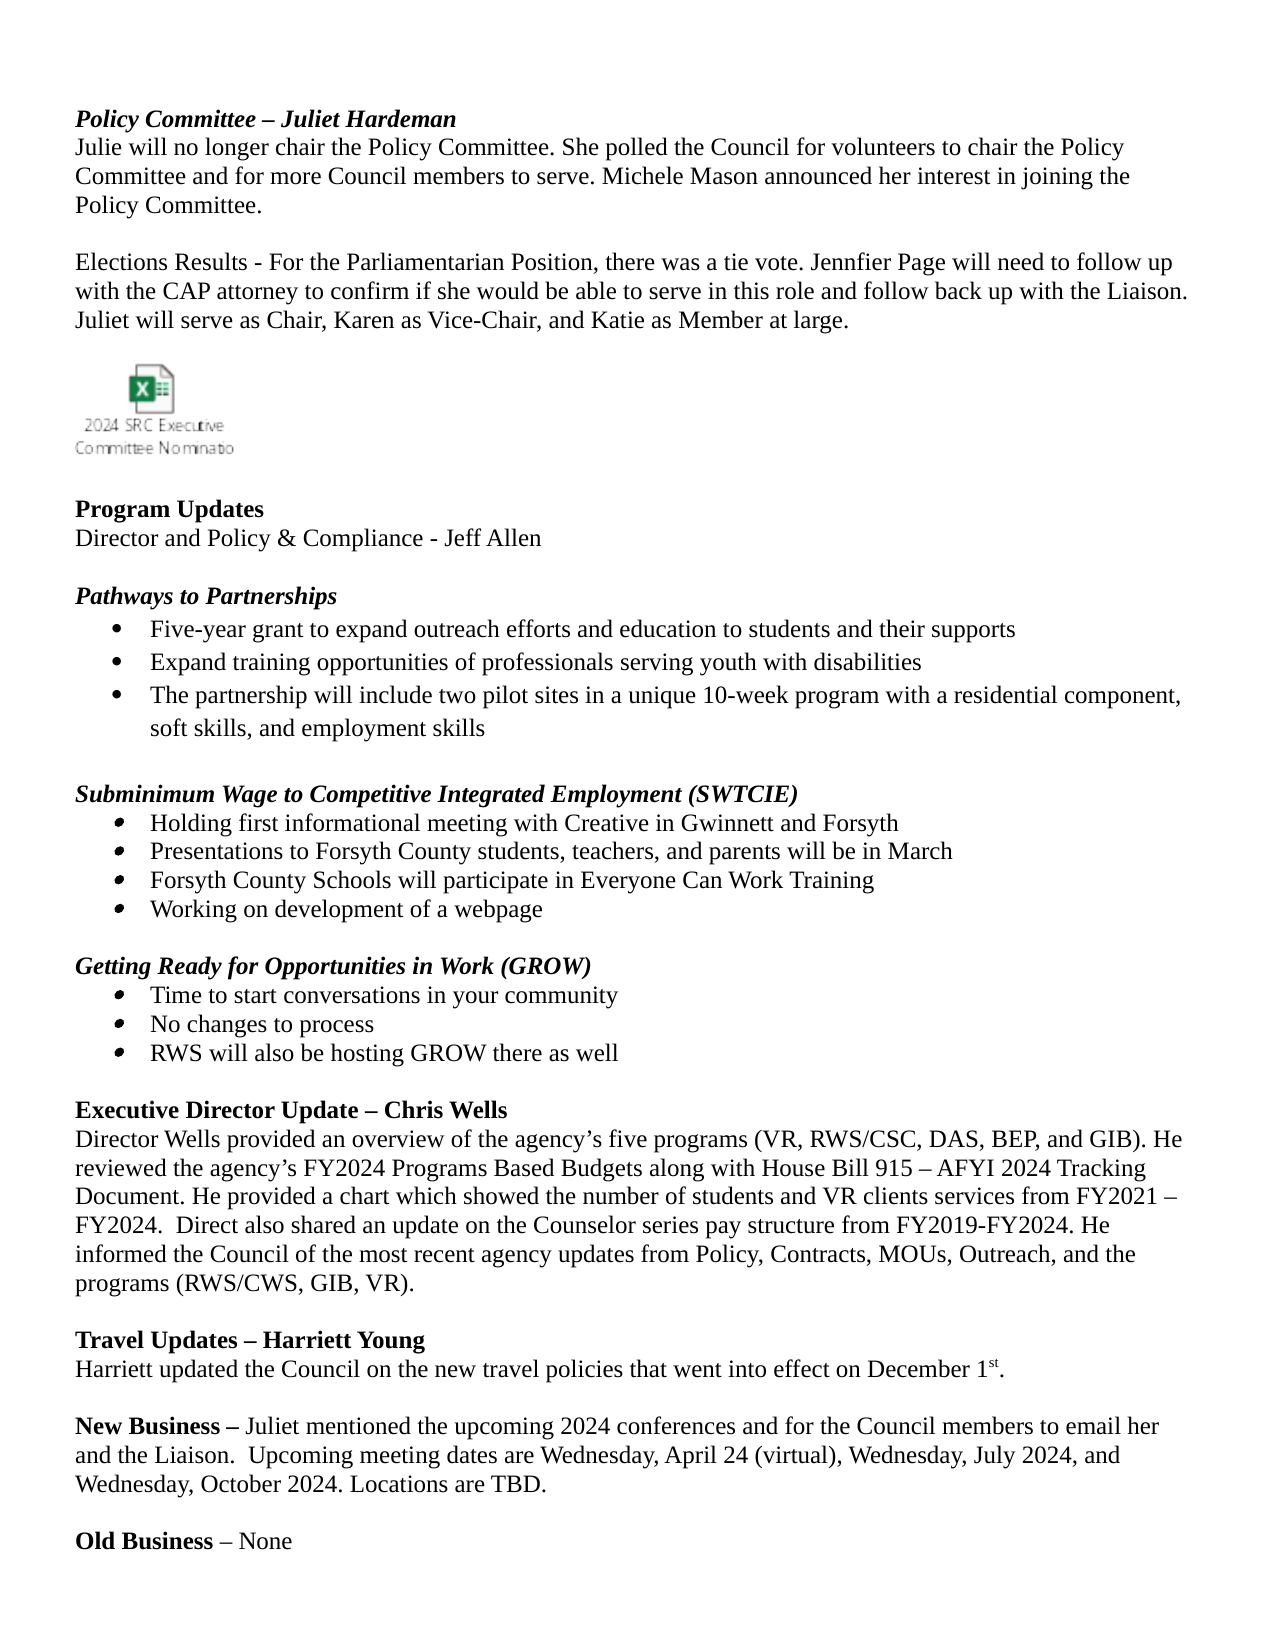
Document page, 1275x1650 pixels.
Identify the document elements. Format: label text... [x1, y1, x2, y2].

list Presentations to Forsyth County students, teachers, and parents will be in March [112, 836, 1200, 865]
text Getting Ready for Opportunities in Work (GROW) [75, 951, 1200, 980]
text Subminimum Wage to Competitive Integrated Employment (SWTCIE) [75, 779, 1200, 808]
text Julie will no longer chair the Policy Committee. She polled the Council for volunteers to chair the Policy Committee and for more Council members to serve. Michele Mason announced her interest in joining the Policy Committee. [75, 132, 1200, 219]
text Director Wells provided an overview of the agency’s five programs (VR, RWS/CSC, DAS, BEP, and GIB). He reviewed the agency’s FY2024 Programs Based Budgets along with House Bill 915 – AFYI 2024 Tracking Document. He provided a chart which showed the number of students and VR clients services from FY2021 – FY2024. Direct also shared an update on the Counselor series pay structure from FY2019-FY2024. He informed the Council of the most recent agency updates from Policy, Contracts, MOUs, Outreach, and the programs (RWS/CWS, GIB, VR). [75, 1124, 1200, 1296]
text Director and Policy & Compliance - Jeff Allen [75, 523, 1200, 552]
text Old Business – None [75, 1526, 1200, 1555]
list Holding first informational meeting with Creative in Gwinnett and Forsyth [112, 808, 1200, 836]
text Harriett updated the Council on the new travel policies that went into effect on December 1st. [75, 1354, 1200, 1383]
list Forsyth County Schools will participate in Everyone Can Work Training [112, 865, 1200, 894]
text Program Updates [75, 494, 1200, 523]
list Time to start conversations in your community [112, 980, 1200, 1009]
list RWS will also be hosting GROW there as well [112, 1038, 1200, 1066]
text Executive Director Update – Chris Wells [75, 1095, 1200, 1124]
text New Business – Juliet mentioned the upcoming 2024 conferences and for the Council members to email her and the Liaison. Upcoming meeting dates are Wednesday, April 24 (virtual), Wednesday, July 2024, and Wednesday, October 2024. Locations are TBD. [75, 1411, 1200, 1498]
text Travel Updates – Harriett Young [75, 1325, 1200, 1354]
text Policy Committee – Juliet Hardeman [75, 104, 1200, 132]
text Pathways to Partnerships [75, 581, 1200, 609]
list The partnership will include two pilot sites in a unique 10-week program with a residential component, soft skills, and employment skills [112, 680, 1200, 742]
list Expand training opportunities of professionals serving youth with disabilities [112, 647, 1200, 676]
list Five-year grant to expand outreach efforts and education to students and their supports [112, 614, 1200, 642]
list No changes to process [112, 1009, 1200, 1038]
text Elections Results - For the Parliamentarian Position, there was a tie vote. Jennfier Page will need to follow up with the CAP attorney to confirm if she would be able to serve in this role and follow back up with the Liaison. Juliet will serve as Chair, Karen as Vice-Chair, and Katie as Member at large. [75, 247, 1200, 334]
list Working on development of a webpage [112, 894, 1200, 923]
